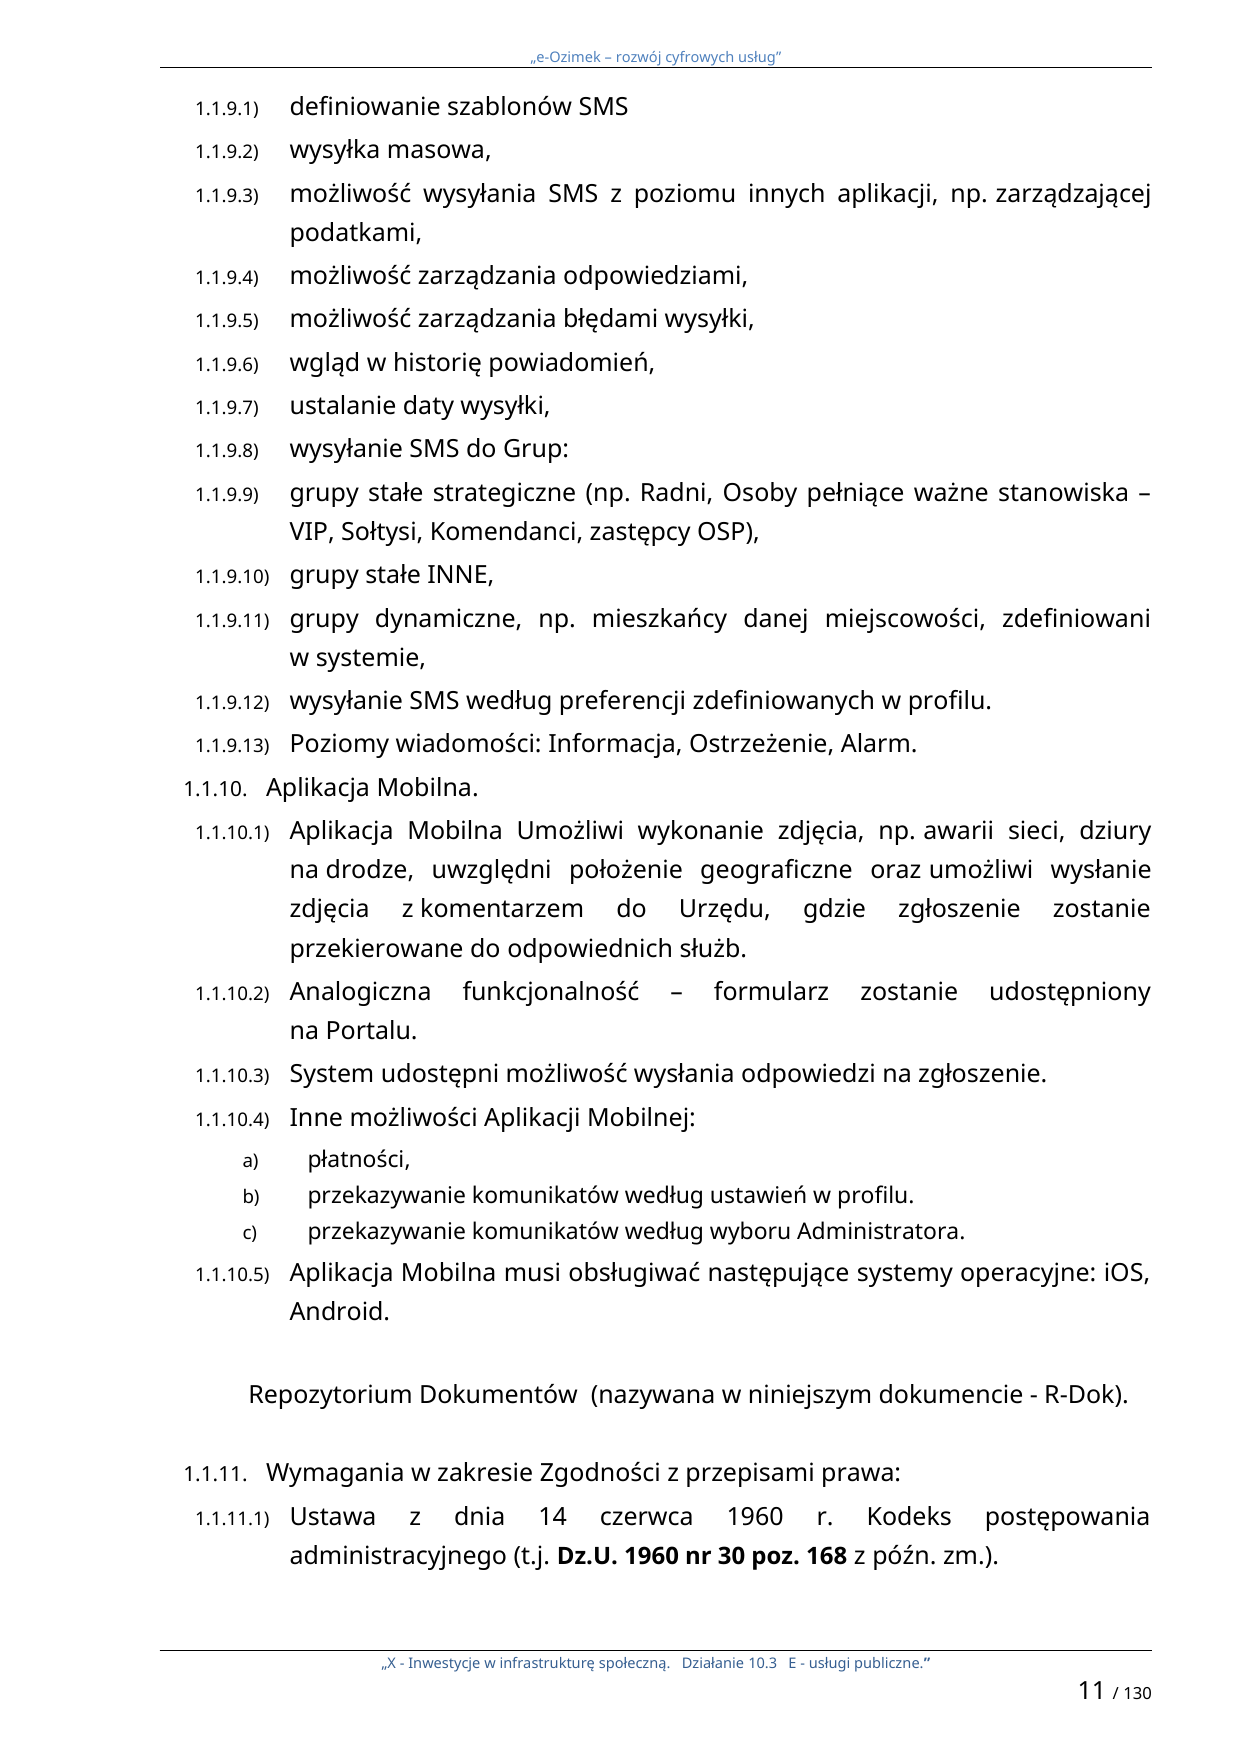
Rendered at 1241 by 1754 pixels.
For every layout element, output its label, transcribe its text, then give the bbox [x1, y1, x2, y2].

subtitle definiowanie szablonów SMS [195, 89, 1152, 123]
subtitle możliwość zarządzania błędami wysyłki, [195, 301, 1152, 335]
subtitle płatności, [242, 1143, 1152, 1174]
subtitle grupy stałe strategiczne (np. Radni, Osoby pełniące ważne stanowiska – VIP, Sołtysi, Komendanci, zastępcy OSP), [195, 474, 1152, 548]
subtitle grupy dynamiczne, np. mieszkańcy danej miejscowości, zdefiniowani w systemie, [195, 600, 1152, 673]
text Repozytorium Dokumentów (nazywana w niniejszym dokumencie - R-Dok). [248, 1376, 1152, 1411]
subtitle Inne możliwości Aplikacji Mobilnej: [195, 1099, 1152, 1133]
subtitle Analogiczna funkcjonalność – formularz zostanie udostępniony na Portalu. [195, 974, 1152, 1047]
subtitle Poziomy wiadomości: Informacja, Ostrzeżenie, Alarm. [195, 726, 1152, 760]
subtitle wysyłka masowa, [195, 132, 1152, 166]
subtitle ustalanie daty wysyłki, [195, 388, 1152, 422]
subtitle możliwość zarządzania odpowiedziami, [195, 258, 1152, 292]
subtitle Aplikacja Mobilna Umożliwi wykonanie zdjęcia, np. awarii sieci, dziury na drodze, uwzględni położenie geograficzne oraz umożliwi wysłanie zdjęcia z komentarzem do Urzędu, gdzie zgłoszenie zostanie przekierowane do odpowiednich służb. [195, 813, 1152, 964]
subtitle wysyłanie SMS według preferencji zdefiniowanych w profilu. [195, 683, 1152, 717]
subtitle Aplikacja Mobilna. [183, 769, 1152, 803]
subtitle Aplikacja Mobilna musi obsługiwać następujące systemy operacyjne: iOS, Android. [195, 1255, 1152, 1328]
subtitle przekazywanie komunikatów według wyboru Administratora. [242, 1215, 1152, 1246]
subtitle Wymagania w zakresie Zgodności z przepisami prawa: [183, 1455, 1152, 1489]
subtitle grupy stałe INNE, [195, 557, 1152, 591]
subtitle wgląd w historię powiadomień, [195, 344, 1152, 378]
subtitle System udostępni możliwość wysłania odpowiedzi na zgłoszenie. [195, 1056, 1152, 1090]
subtitle wysyłanie SMS do Grup: [195, 431, 1152, 465]
subtitle Ustawa z dnia 14 czerwca 1960 r. Kodeks postępowania administracyjnego (t.j. Dz.U. 1960 nr 30 poz. 168 z późn. zm.). [195, 1498, 1152, 1571]
subtitle przekazywanie komunikatów według ustawień w profilu. [242, 1179, 1152, 1210]
subtitle możliwość wysyłania SMS z poziomu innych aplikacji, np. zarządzającej podatkami, [195, 175, 1152, 248]
